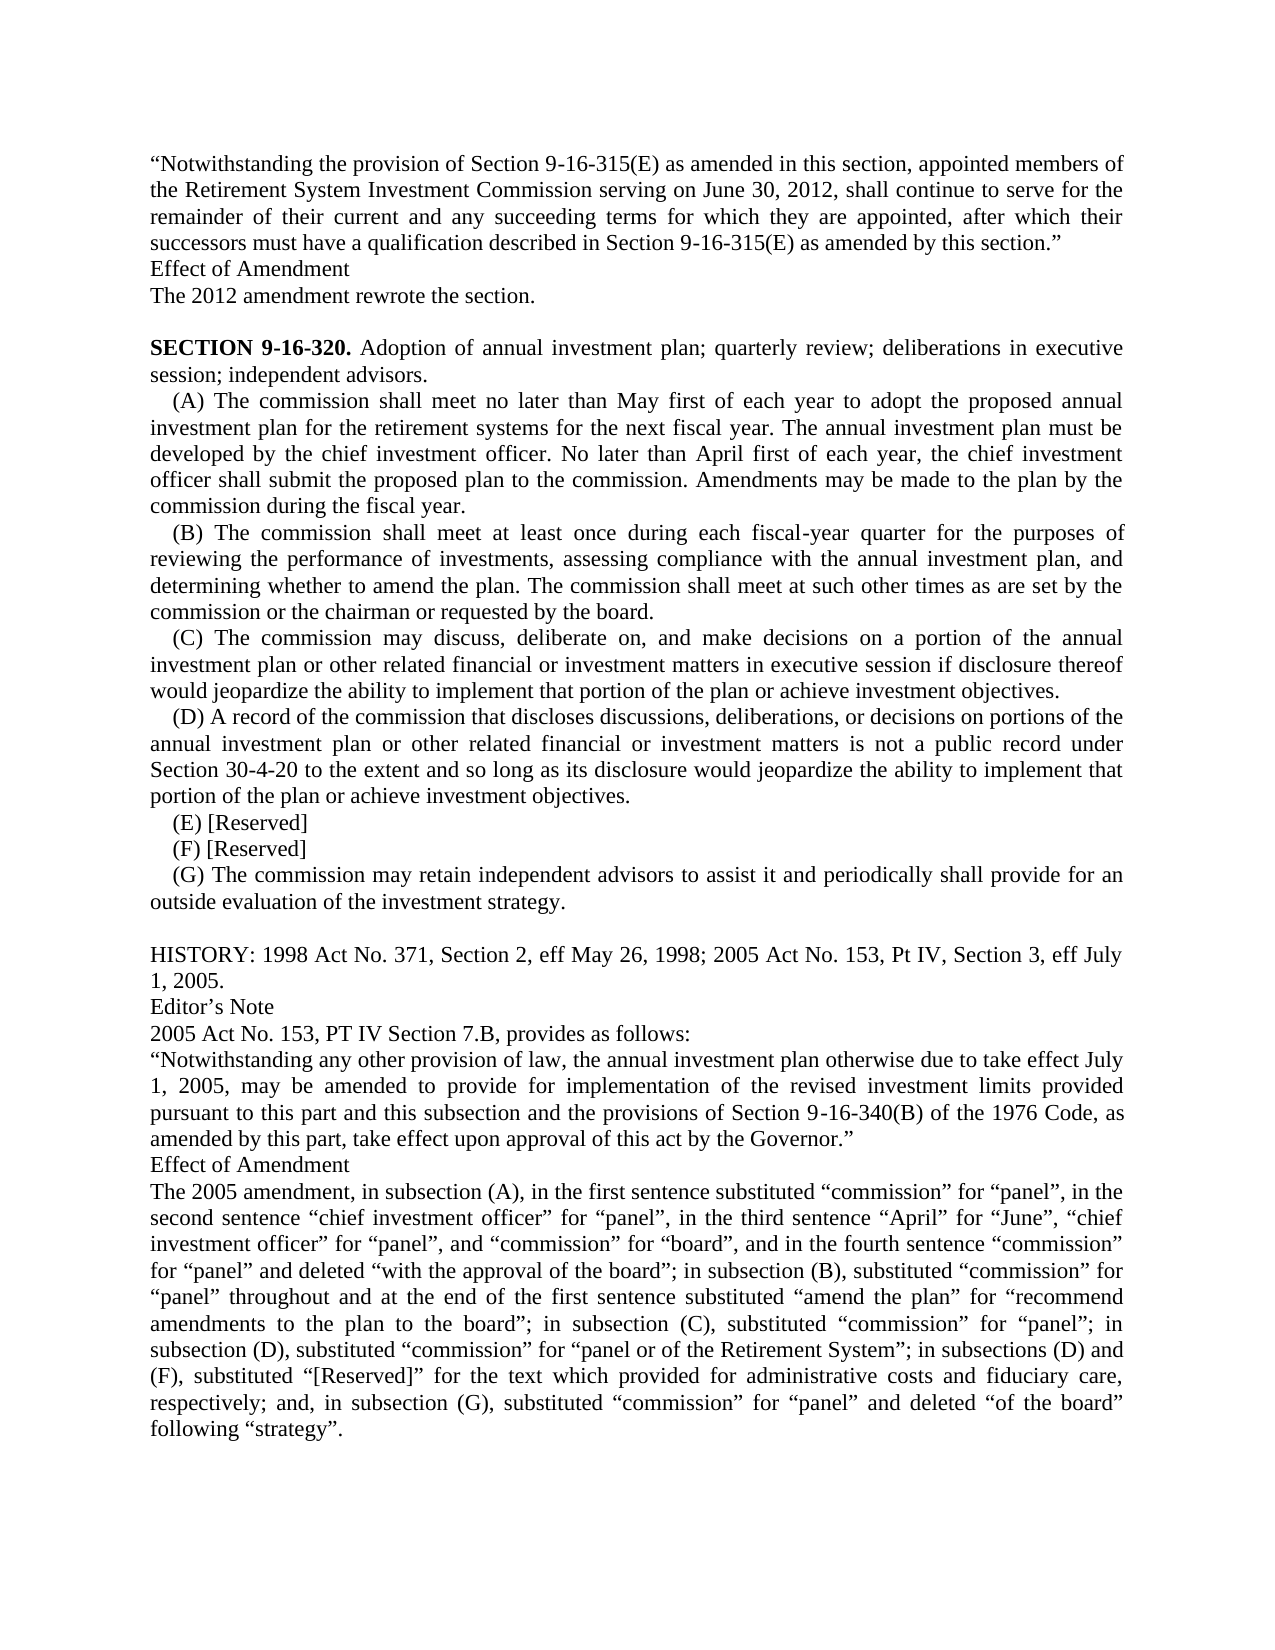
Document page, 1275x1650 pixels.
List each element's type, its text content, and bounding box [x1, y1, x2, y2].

text (B) The commission shall meet at least once during each fiscal-year quarter for the purposes of reviewing the performance of investments, assessing compliance with the annual investment plan, and determining whether to amend the plan. The commission shall meet at such other times as are set by the commission or the chairman or requested by the board. [150, 519, 1125, 624]
text (E) [Reserved] [150, 809, 1125, 835]
text “Notwithstanding any other provision of law, the annual investment plan otherwise due to take effect July 1, 2005, may be amended to provide for implementation of the revised investment limits provided pursuant to this part and this subsection and the provisions of Section 9-16-340(B) of the 1976 Code, as amended by this part, take effect upon approval of this act by the Governor.” [150, 1046, 1125, 1151]
text (C) The commission may discuss, deliberate on, and make decisions on a portion of the annual investment plan or other related financial or investment matters in executive session if disclosure thereof would jeopardize the ability to implement that portion of the plan or achieve investment objectives. [150, 624, 1125, 703]
text The 2005 amendment, in subsection (A), in the first sentence substituted “commission” for “panel”, in the second sentence “chief investment officer” for “panel”, in the third sentence “April” for “June”, “chief investment officer” for “panel”, and “commission” for “board”, and in the fourth sentence “commission” for “panel” and deleted “with the approval of the board”; in subsection (B), substituted “commission” for “panel” throughout and at the end of the first sentence substituted “amend the plan” for “recommend amendments to the plan to the board”; in subsection (C), substituted “commission” for “panel”; in subsection (D), substituted “commission” for “panel or of the Retirement System”; in subsections (D) and (F), substituted “[Reserved]” for the text which provided for administrative costs and fiduciary care, respectively; and, in subsection (G), substituted “commission” for “panel” and deleted “of the board” following “strategy”. [150, 1178, 1125, 1441]
text HISTORY: 1998 Act No. 371, Section 2, eff May 26, 1998; 2005 Act No. 153, Pt IV, Section 3, eff July 1, 2005. [150, 941, 1125, 993]
text 2005 Act No. 153, PT IV Section 7.B, provides as follows: [150, 1020, 1125, 1046]
text Effect of Amendment [150, 1151, 1125, 1178]
text (F) [Reserved] [150, 835, 1125, 862]
text “Notwithstanding the provision of Section 9-16-315(E) as amended in this section, appointed members of the Retirement System Investment Commission serving on June 30, 2012, shall continue to serve for the remainder of their current and any succeeding terms for which they are appointed, after which their successors must have a qualification described in Section 9-16-315(E) as amended by this section.” [150, 150, 1125, 255]
text (G) The commission may retain independent advisors to assist it and periodically shall provide for an outside evaluation of the investment strategy. [150, 862, 1125, 914]
text (D) A record of the commission that discloses discussions, deliberations, or decisions on portions of the annual investment plan or other related financial or investment matters is not a public record under Section 30-4-20 to the extent and so long as its disclosure would jeopardize the ability to implement that portion of the plan or achieve investment objectives. [150, 703, 1125, 809]
text SECTION 9-16-320. Adoption of annual investment plan; quarterly review; deliberations in executive session; independent advisors. [150, 334, 1125, 387]
text (A) The commission shall meet no later than May first of each year to adopt the proposed annual investment plan for the retirement systems for the next fiscal year. The annual investment plan must be developed by the chief investment officer. No later than April first of each year, the chief investment officer shall submit the proposed plan to the commission. Amendments may be made to the plan by the commission during the fiscal year. [150, 387, 1125, 519]
text Effect of Amendment [150, 255, 1125, 282]
text The 2012 amendment rewrote the section. [150, 282, 1125, 308]
text Editor’s Note [150, 993, 1125, 1020]
